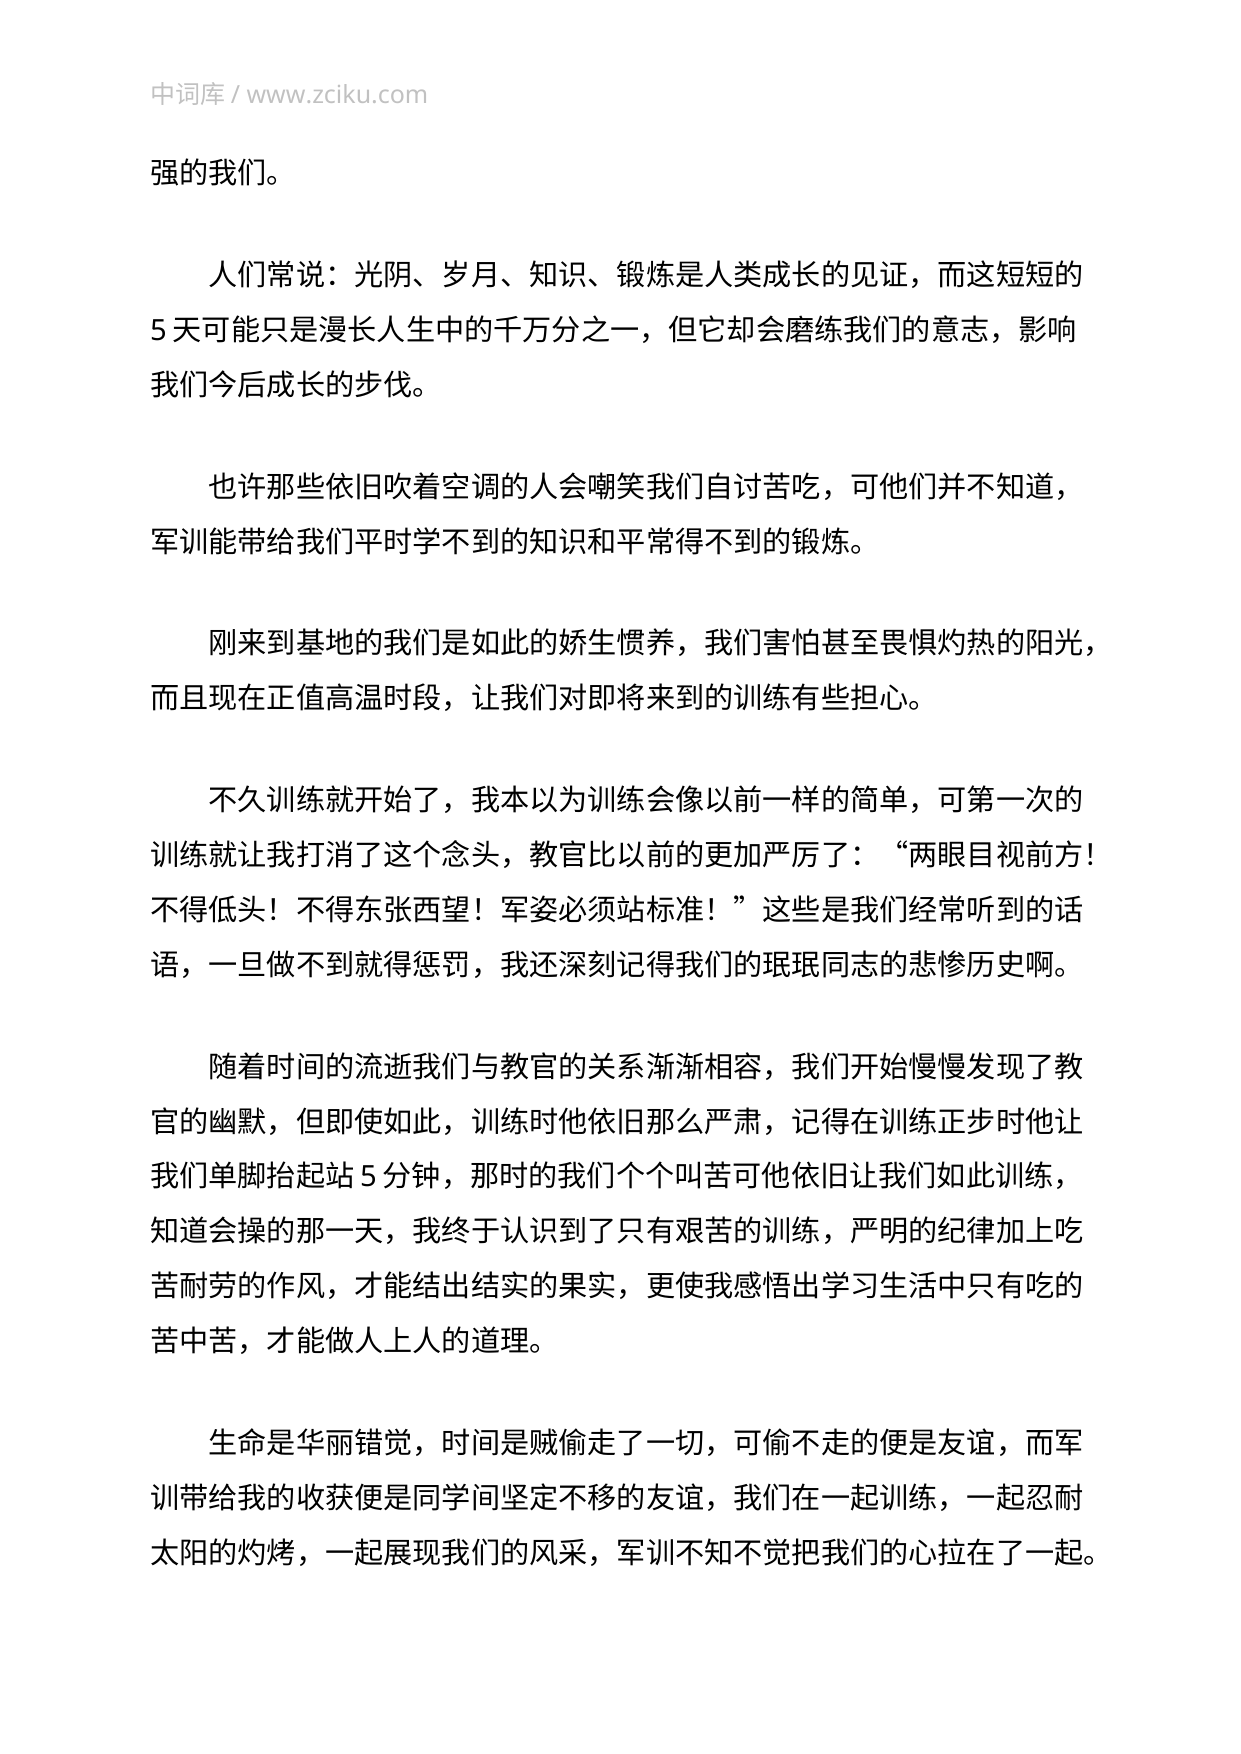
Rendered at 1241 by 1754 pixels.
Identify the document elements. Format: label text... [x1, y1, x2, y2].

text 也许那些依旧吹着空调的人会嘲笑我们自讨苦吃，可他们并不知道，军训能带给我们平时学不到的知识和平常得不到的锻炼。 [150, 463, 1090, 561]
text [150, 150, 1090, 192]
text 随着时间的流逝我们与教官的关系渐渐相容，我们开始慢慢发现了教官的幽默，但即使如此，训练时他依旧那么严肃，记得在训练正步时他让我们单脚抬起站5分钟，那时的我们个个叫苦可他依旧让我们如此训练，知道会操的那一天，我终于认识到了只有艰苦的训练，严明的纪律加上吃苦耐劳的作风，才能结出结实的果实，更使我感悟出学习生活中只有吃的苦中苦，才能做人上人的道理。 [150, 1043, 1090, 1360]
text 不久训练就开始了，我本以为训练会像以前一样的简单，可第一次的训练就让我打消了这个念头，教官比以前的更加严厉了：“两眼目视前方！不得低头！不得东张西望！军姿必须站标准！”这些是我们经常听到的话语，一旦做不到就得惩罚，我还深刻记得我们的珉珉同志的悲惨历史啊。 [150, 777, 1090, 984]
text 人们常说：光阴、岁月、知识、锻炼是人类成长的见证，而这短短的5天可能只是漫长人生中的千万分之一，但它却会磨练我们的意志，影响我们今后成长的步伐。 [150, 252, 1090, 404]
text 刚来到基地的我们是如此的娇生惯养，我们害怕甚至畏惧灼热的阳光，而且现在正值高温时段，让我们对即将来到的训练有些担心。 [150, 620, 1090, 717]
text 生命是华丽错觉，时间是贼偷走了一切，可偷不走的便是友谊，而军训带给我的收获便是同学间坚定不移的友谊，我们在一起训练，一起忍耐太阳的灼烤，一起展现我们的风采，军训不知不觉把我们的心拉在了一起。 [150, 1419, 1090, 1572]
